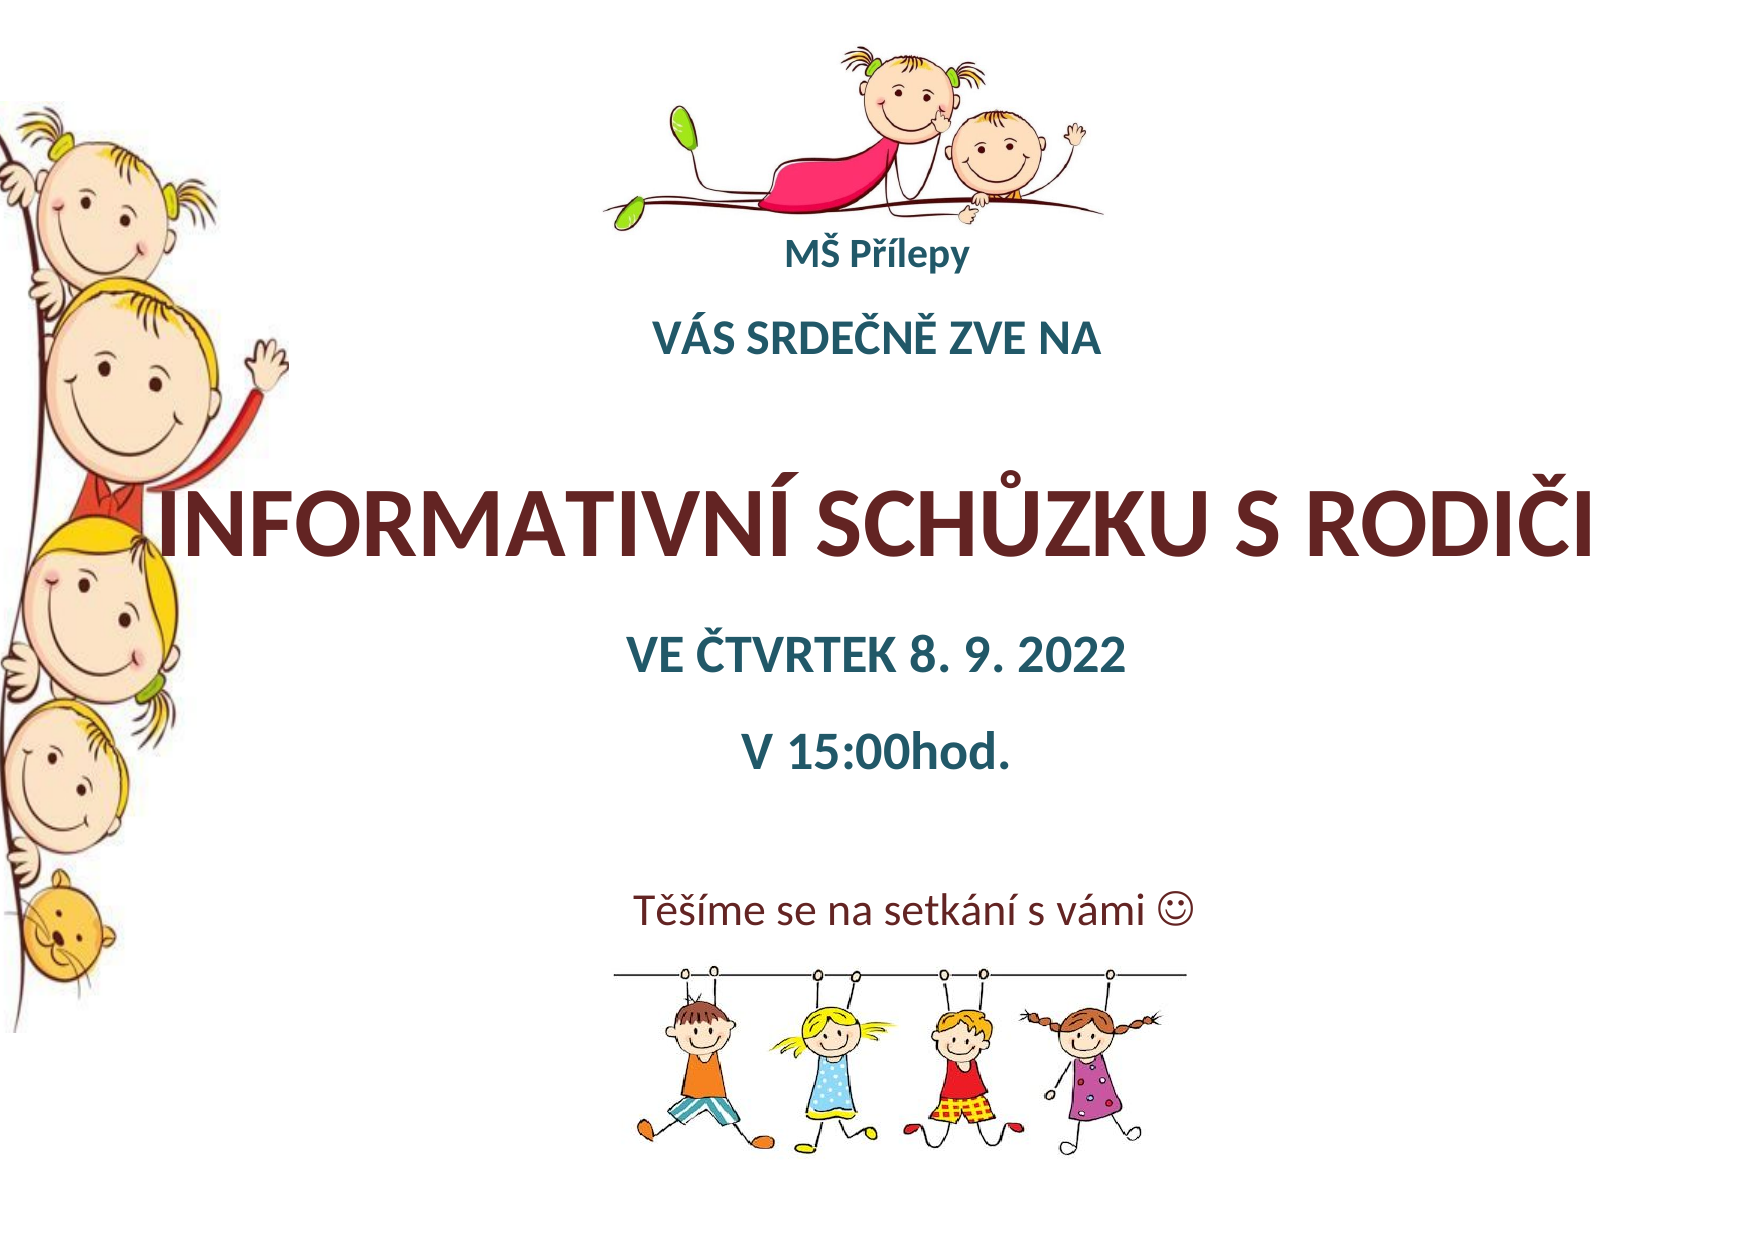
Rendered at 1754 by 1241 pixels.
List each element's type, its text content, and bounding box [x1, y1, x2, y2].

text INFORMATIVNÍ SCHŮZKU S RODIČI [148, 459, 1606, 581]
text VE ČTVRTEK 8. 9. 2022 [148, 620, 1606, 686]
text Těšíme se na setkání s vámi [221, 881, 1606, 937]
text VÁS SRDEČNĚ ZVE NA [148, 306, 1606, 367]
text V 15:00hod. [148, 717, 1606, 783]
picture [584, 952, 1218, 1172]
picture [0, 101, 289, 1033]
text MŠ Přílepy [148, 227, 1606, 278]
picture [445, 22, 1261, 227]
